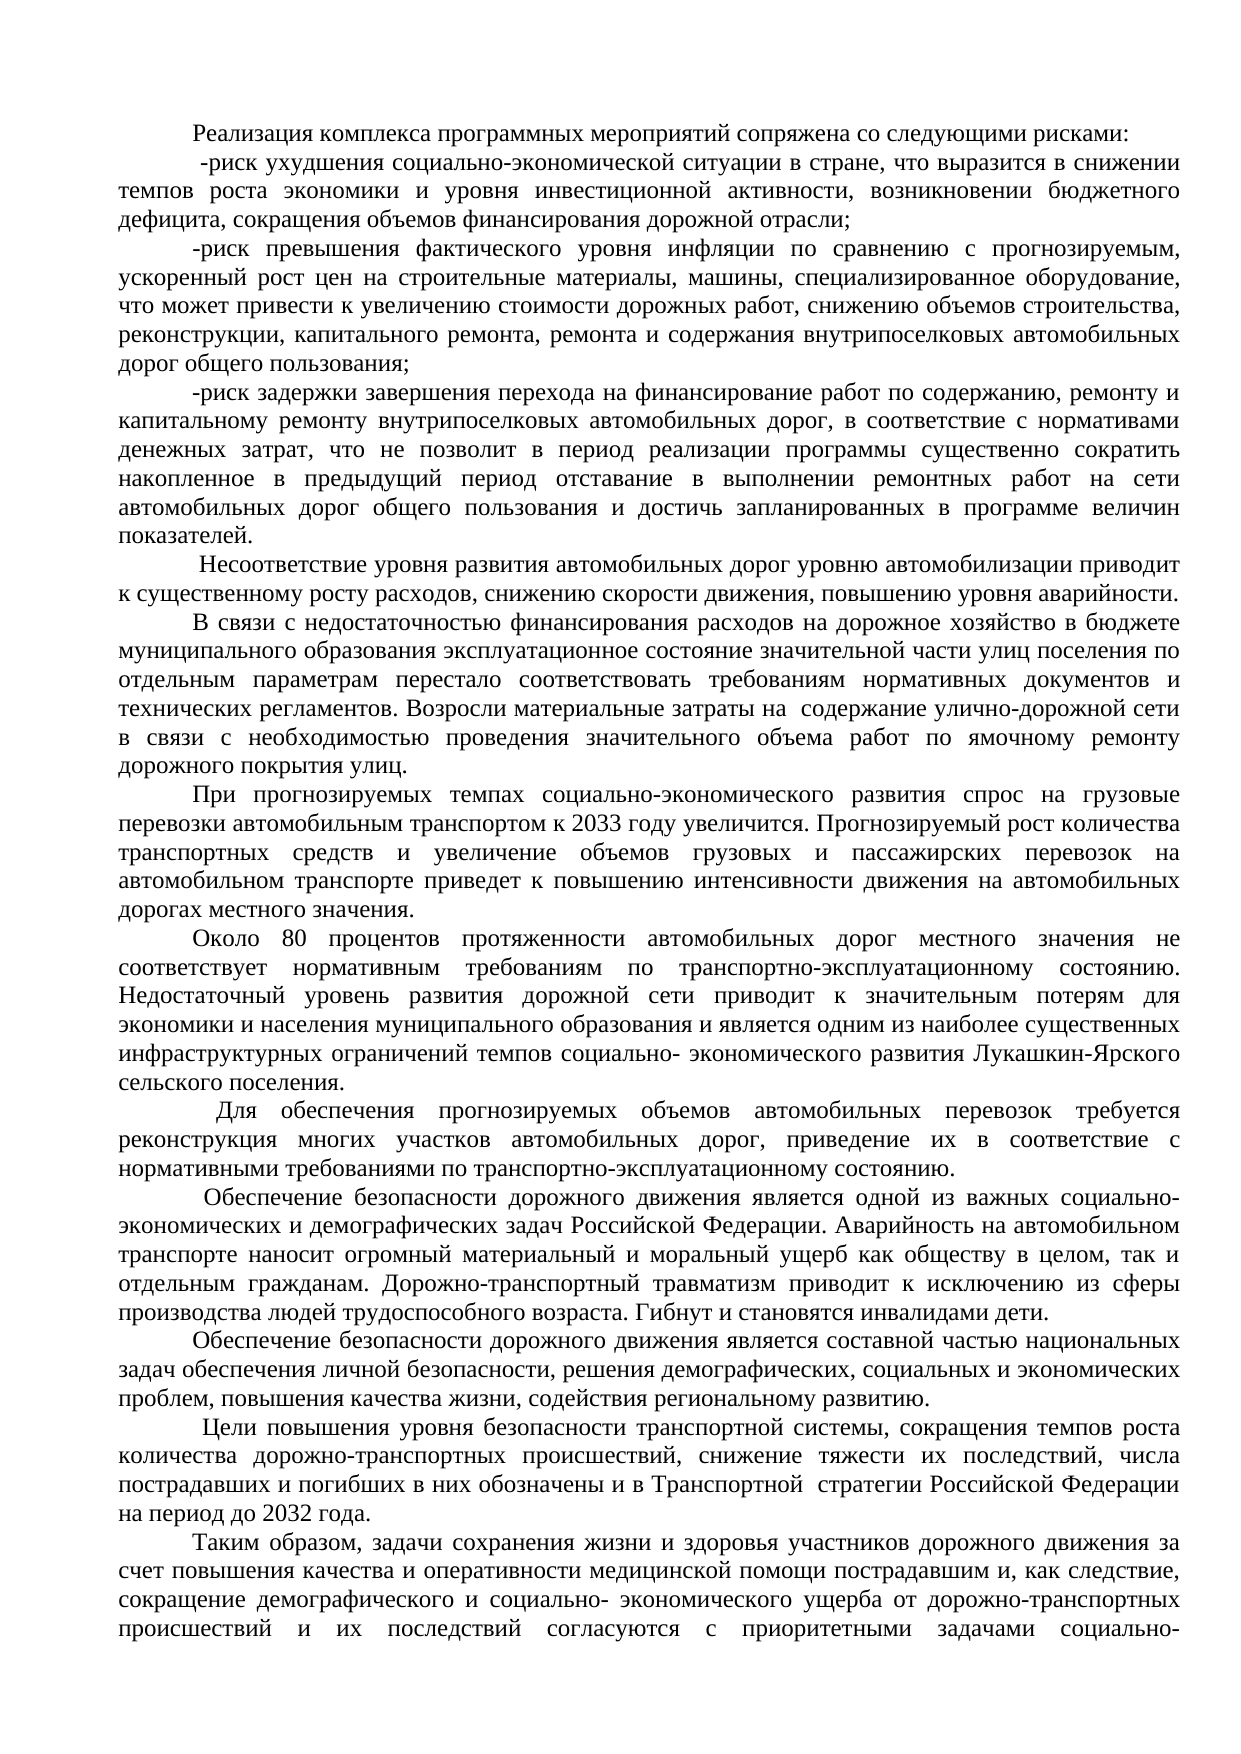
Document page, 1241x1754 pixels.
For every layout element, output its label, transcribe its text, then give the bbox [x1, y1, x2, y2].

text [118, 1527, 1181, 1642]
text Около 80 процентов протяженности автомобильных дорог местного значения не соответствует нормативным требованиям по транспортно-эксплуатационному состоянию. Недостаточный уровень развития дорожной сети приводит к значительным потерям для экономики и населения муниципального образования и является одним из наиболее существенных инфраструктурных ограничений темпов социально- экономического развития Лукашкин-Ярского сельского поселения. [118, 923, 1181, 1096]
text Несоответствие уровня развития автомобильных дорог уровню автомобилизации приводит к существенному росту расходов, снижению скорости движения, повышению уровня аварийности. [118, 549, 1181, 607]
text В связи с недостаточностью финансирования расходов на дорожное хозяйство в бюджете муниципального образования эксплуатационное состояние значительной части улиц поселения по отдельным параметрам перестало соответствовать требованиям нормативных документов и технических регламентов. Возросли материальные затраты на содержание улично-дорожной сети в связи с необходимостью проведения значительного объема работ по ямочному ремонту дорожного покрытия улиц. [118, 607, 1181, 779]
text -риск задержки завершения перехода на финансирование работ по содержанию, ремонту и капитальному ремонту внутрипоселковых автомобильных дорог, в соответствие с нормативами денежных затрат, что не позволит в период реализации программы существенно сократить накопленное в предыдущий период отставание в выполнении ремонтных работ на сети автомобильных дорог общего пользования и достичь запланированных в программе величин показателей. [118, 377, 1181, 549]
text -риск ухудшения социально-экономической ситуации в стране, что выразится в снижении темпов роста экономики и уровня инвестиционной активности, возникновении бюджетного дефицита, сокращения объемов финансирования дорожной отрасли; [118, 147, 1181, 233]
text Обеспечение безопасности дорожного движения является составной частью национальных задач обеспечения личной безопасности, решения демографических, социальных и экономических проблем, повышения качества жизни, содействия региональному развитию. [118, 1326, 1181, 1412]
text -риск превышения фактического уровня инфляции по сравнению с прогнозируемым, ускоренный рост цен на строительные материалы, машины, специализированное оборудование, что может привести к увеличению стоимости дорожных работ, снижению объемов строительства, реконструкции, капитального ремонта, ремонта и содержания внутрипоселковых автомобильных дорог общего пользования; [118, 233, 1181, 377]
text Обеспечение безопасности дорожного движения является одной из важных социально-экономических и демографических задач Российской Федерации. Аварийность на автомобильном транспорте наносит огромный материальный и моральный ущерб как обществу в целом, так и отдельным гражданам. Дорожно-транспортный травматизм приводит к исключению из сферы производства людей трудоспособного возраста. Гибнут и становятся инвалидами дети. [118, 1182, 1181, 1326]
text Цели повышения уровня безопасности транспортной системы, сокращения темпов роста количества дорожно-транспортных происшествий, снижение тяжести их последствий, числа пострадавших и погибших в них обозначены и в Транспортной стратегии Российской Федерации на период до 2032 года. [118, 1412, 1181, 1527]
text Для обеспечения прогнозируемых объемов автомобильных перевозок требуется реконструкция многих участков автомобильных дорог, приведение их в соответствие с нормативными требованиями по транспортно-эксплуатационному состоянию. [118, 1096, 1181, 1182]
text При прогнозируемых темпах социально-экономического развития спрос на грузовые перевозки автомобильным транспортом к 2033 году увеличится. Прогнозируемый рост количества транспортных средств и увеличение объемов грузовых и пассажирских перевозок на автомобильном транспорте приведет к повышению интенсивности движения на автомобильных дорогах местного значения. [118, 779, 1181, 923]
text Реализация комплекса программных мероприятий сопряжена со следующими рисками: [118, 118, 1181, 147]
